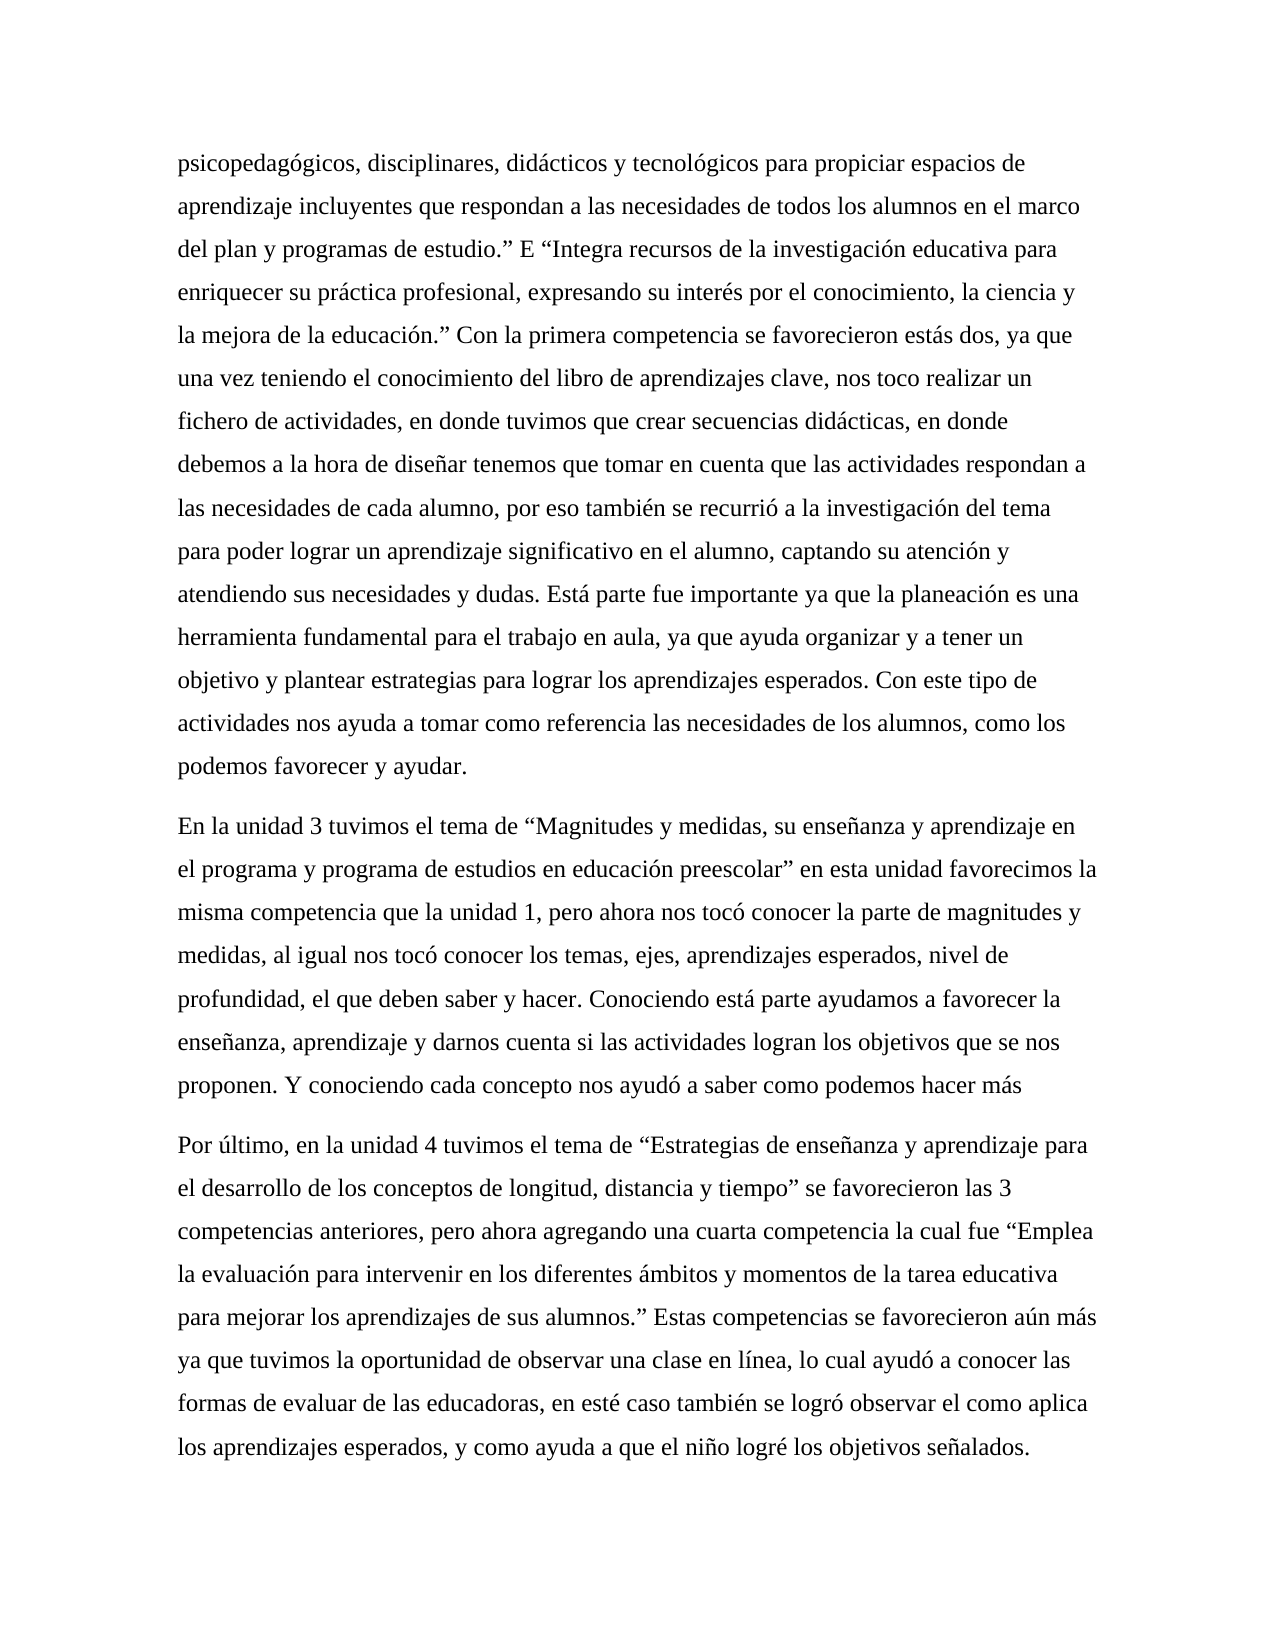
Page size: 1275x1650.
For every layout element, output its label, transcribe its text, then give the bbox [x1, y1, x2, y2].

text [177, 148, 1098, 780]
text En la unidad 3 tuvimos el tema de “Magnitudes y medidas, su enseñanza y aprendizaje en el programa y programa de estudios en educación preescolar” en esta unidad favorecimos la misma competencia que la unidad 1, pero ahora nos tocó conocer la parte de magnitudes y medidas, al igual nos tocó conocer los temas, ejes, aprendizajes esperados, nivel de profundidad, el que deben saber y hacer. Conociendo está parte ayudamos a favorecer la enseñanza, aprendizaje y darnos cuenta si las actividades logran los objetivos que se nos proponen. Y conociendo cada concepto nos ayudó a saber como podemos hacer más [177, 811, 1098, 1099]
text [177, 1130, 1098, 1460]
